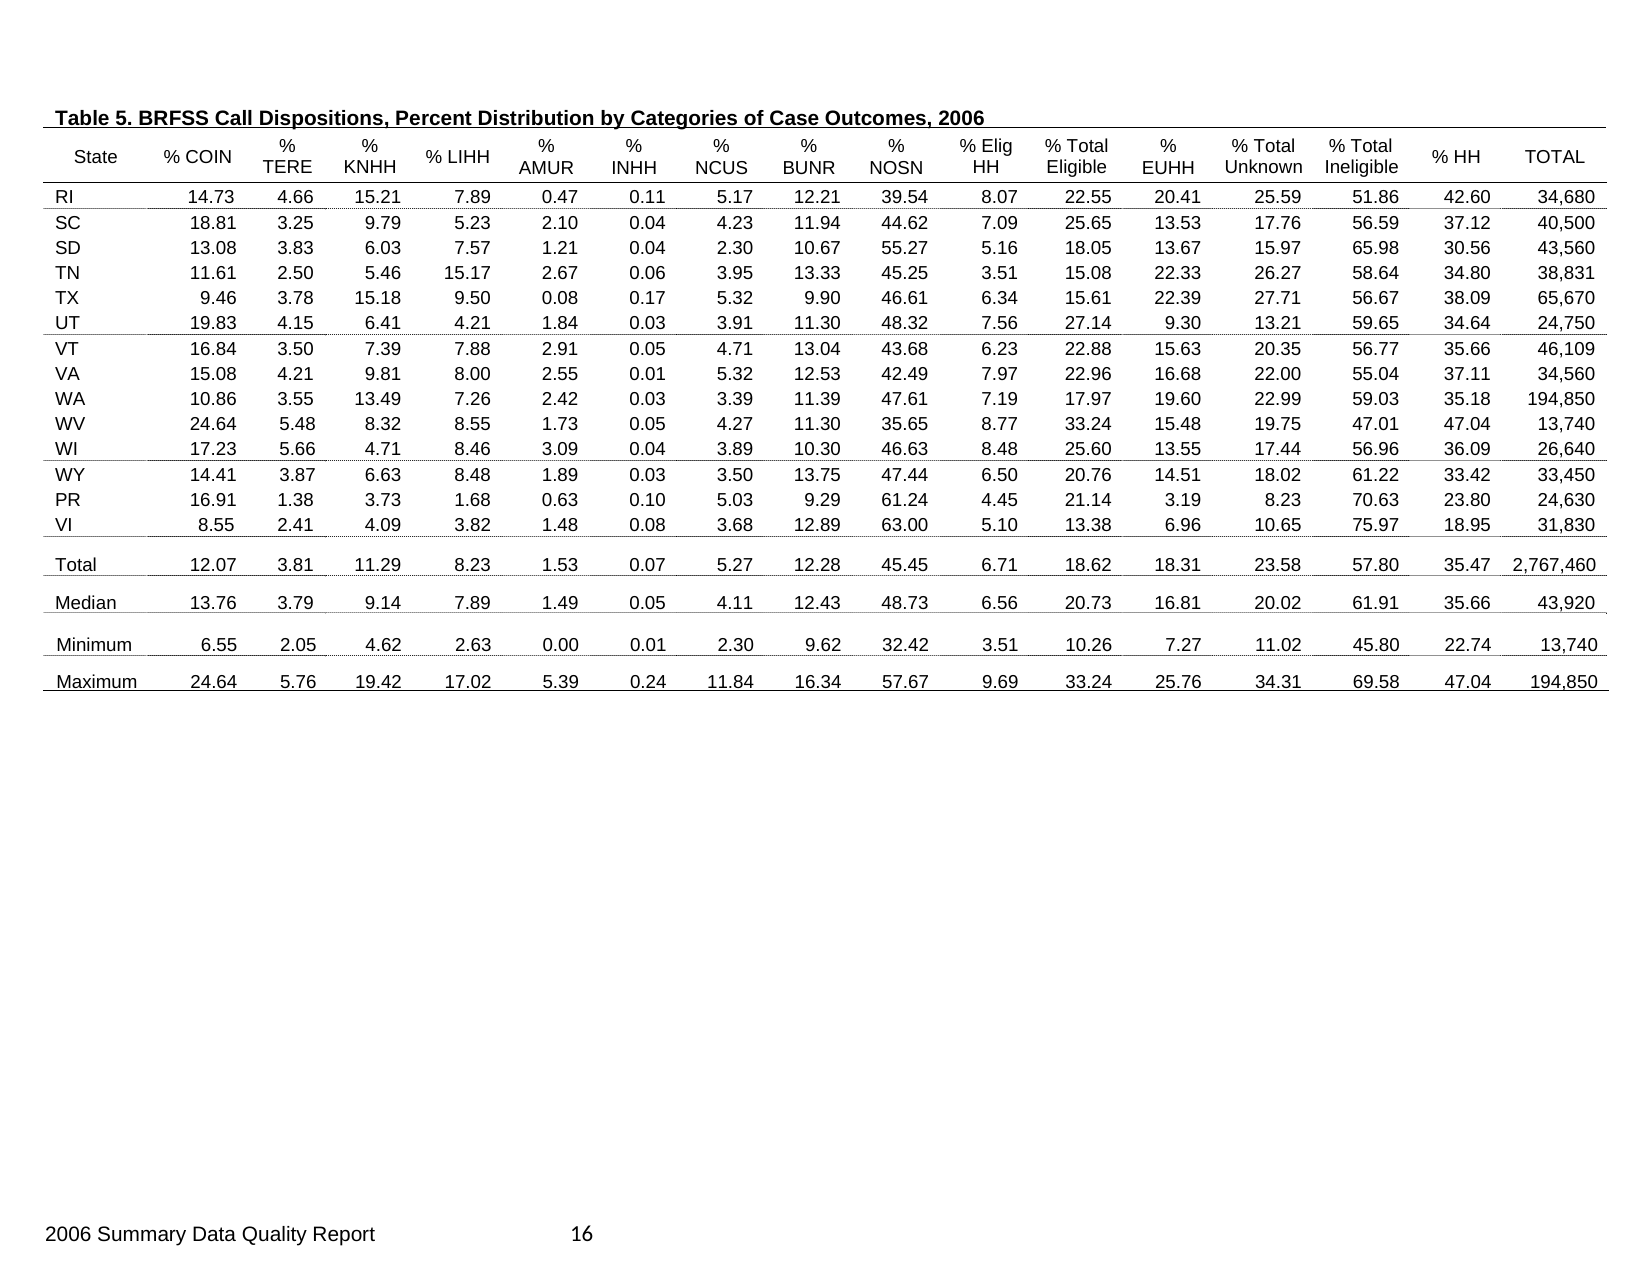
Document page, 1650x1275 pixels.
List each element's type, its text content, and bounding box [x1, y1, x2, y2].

text TN 11.61 2.50 5.46 15.17 2.67 0.06 3.95 13.33 45.25 3.51 15.08 22.33 26.27 58.64 34.80 38,831 [55, 262, 1621, 284]
text UT 19.83 4.15 6.41 4.21 1.84 0.03 3.91 11.30 48.32 7.56 27.14 9.30 13.21 59.65 34.64 24,750 [55, 312, 1621, 334]
picture [42, 332, 1608, 337]
text VA 15.08 4.21 9.81 8.00 2.55 0.01 5.32 12.53 42.49 7.97 22.96 16.68 22.00 55.04 37.11 34,560 [55, 363, 1621, 385]
text SC 18.81 3.25 9.79 5.23 2.10 0.04 4.23 11.94 44.62 7.09 25.65 13.53 17.76 56.59 37.12 40,500 [55, 212, 1621, 234]
picture [42, 206, 1608, 211]
text VT 16.84 3.50 7.39 7.88 2.91 0.05 4.71 13.04 43.68 6.23 22.88 15.63 20.35 56.77 35.66 46,109 [55, 338, 1621, 360]
picture [42, 653, 1608, 658]
picture [42, 573, 1608, 578]
text WI 17.23 5.66 4.71 8.46 3.09 0.04 3.89 10.30 46.63 8.48 25.60 13.55 17.44 56.96 36.09 26,640 [55, 438, 1621, 460]
text WA 10.86 3.55 13.49 7.26 2.42 0.03 3.39 11.39 47.61 7.19 17.97 19.60 22.99 59.03 35.18 194,850 [55, 388, 1621, 410]
text SD 13.08 3.83 6.03 7.57 1.21 0.04 2.30 10.67 55.27 5.16 18.05 13.67 15.97 65.98 30.56 43,560 [55, 237, 1621, 259]
picture [42, 534, 1608, 539]
text WV 24.64 5.48 8.32 8.55 1.73 0.05 4.27 11.30 35.65 8.77 33.24 15.48 19.75 47.01 47.04 13,740 [55, 413, 1621, 435]
text TX 9.46 3.78 15.18 9.50 0.08 0.17 5.32 9.90 46.61 6.34 15.61 22.39 27.71 56.67 38.09 65,670 [55, 287, 1621, 309]
text VI 8.55 2.41 4.09 3.82 1.48 0.08 3.68 12.89 63.00 5.10 13.38 6.96 10.65 75.97 18.95 31,830 [55, 514, 1621, 536]
text Minimum 6.55 2.05 4.62 2.63 0.00 0.01 2.30 9.62 32.42 3.51 10.26 7.27 11.02 45.80 22.74 13,740 [51, 633, 1602, 655]
text Total 12.07 3.81 11.29 8.23 1.53 0.07 5.27 12.28 45.45 6.71 18.62 18.31 23.58 57.80 35.47 2,767,460 [55, 553, 1621, 575]
picture [42, 458, 1608, 463]
text PR 16.91 1.38 3.73 1.68 0.63 0.10 5.03 9.29 61.24 4.45 21.14 3.19 8.23 70.63 23.80 24,630 [55, 489, 1621, 511]
text Median 13.76 3.79 9.14 7.89 1.49 0.05 4.11 12.43 48.73 6.56 20.73 16.81 20.02 61.91 35.66 43,920 [55, 591, 1621, 612]
text Maximum 24.64 5.76 19.42 17.02 5.39 0.24 11.84 16.34 57.67 9.69 33.24 25.76 34.31 69.58 47.04 194,850 [38, 671, 1613, 692]
text WY 14.41 3.87 6.63 8.48 1.89 0.03 3.50 13.75 47.44 6.50 20.76 14.51 18.02 61.22 33.42 33,450 [55, 464, 1621, 486]
picture [42, 611, 1608, 615]
text RI 14.73 4.66 15.21 7.89 0.47 0.11 5.17 12.21 39.54 8.07 22.55 20.41 25.59 51.86 42.60 34,680 [55, 186, 1621, 208]
